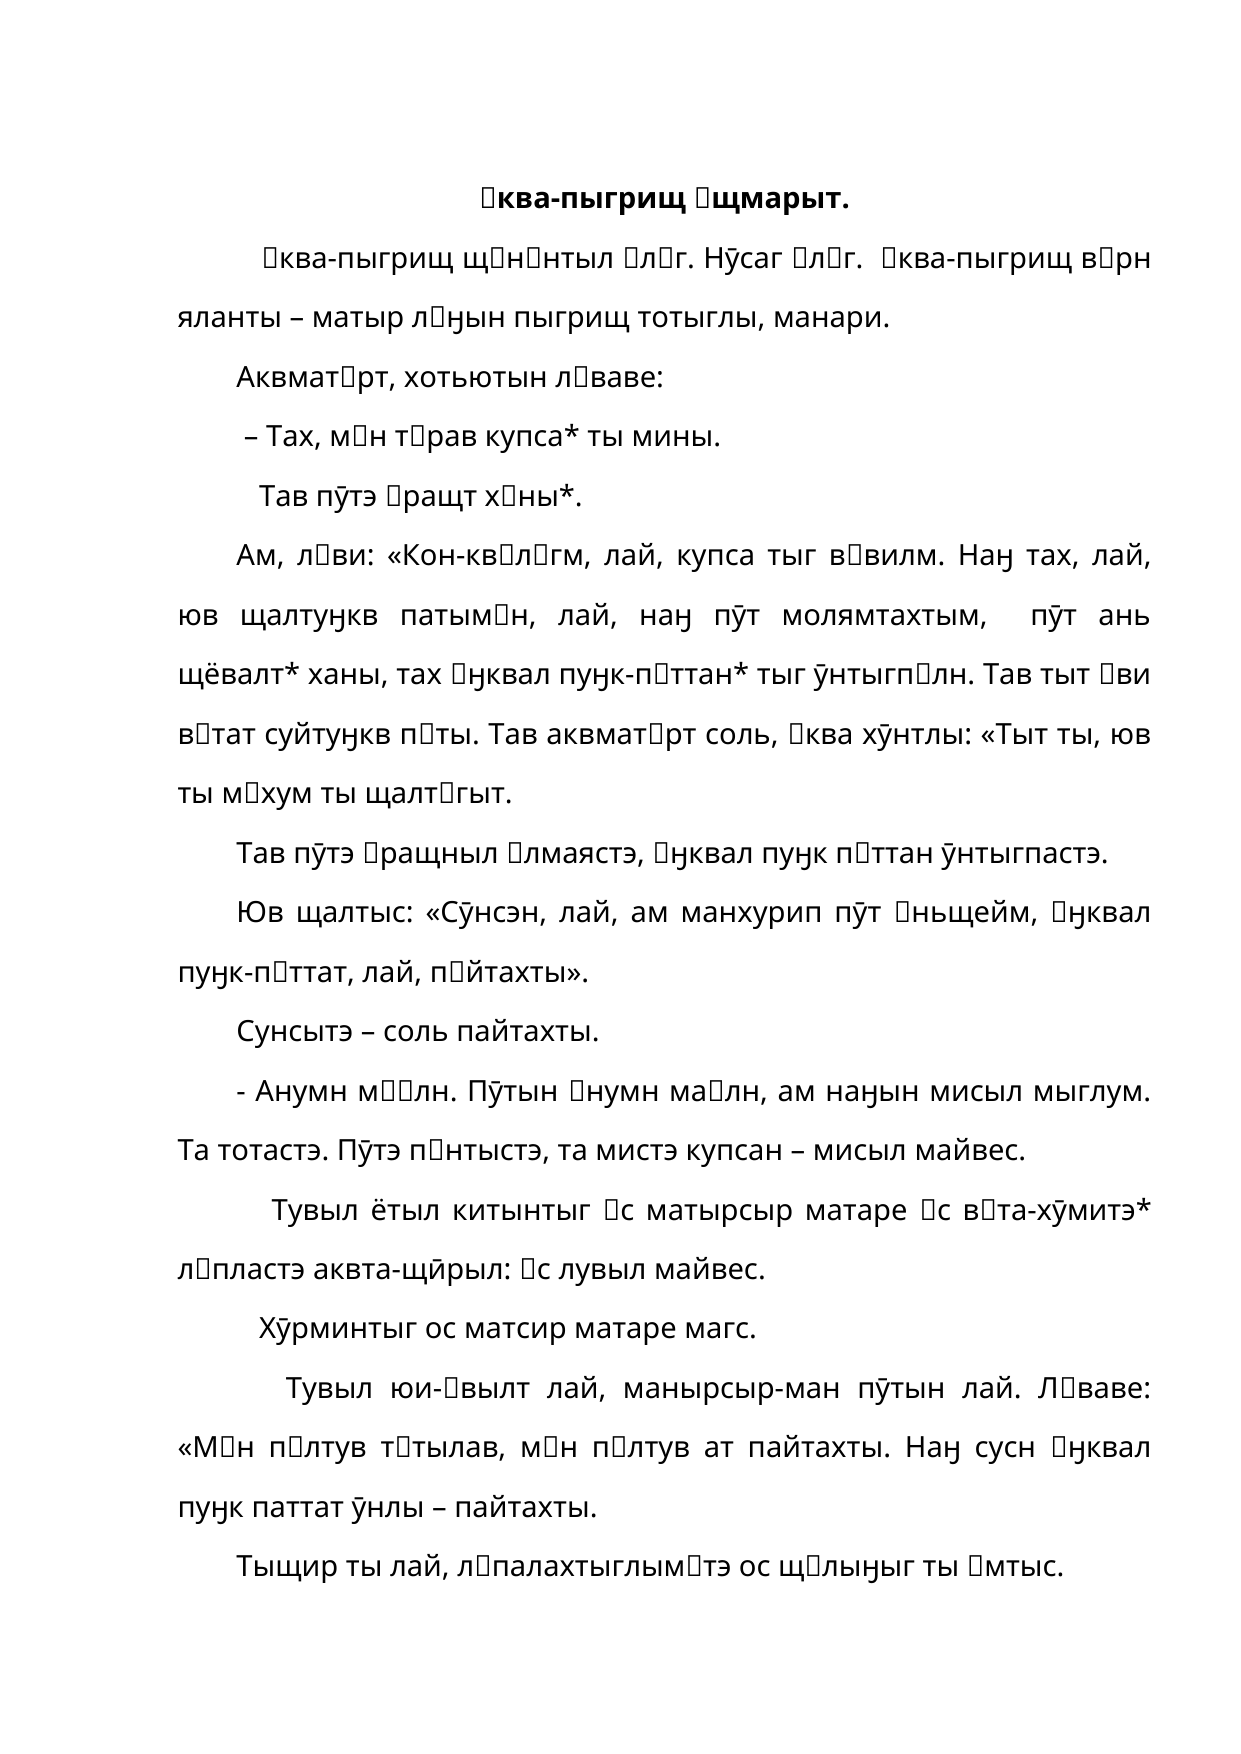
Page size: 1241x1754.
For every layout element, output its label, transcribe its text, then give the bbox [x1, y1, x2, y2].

text Тав пӯтэ ращныл лмаястэ, ӈквал пуӈк пттан ӯнтыгпастэ. [177, 832, 1152, 872]
text Тыщир ты лай, лпалахтыглымтэ ос щлыӈыг ты мтыс. [177, 1546, 1152, 1585]
text ква-пыгрищ щмарыт. [177, 178, 1152, 217]
text - Анумн млн. Пӯтын нумн малн, ам наӈын мисыл мыглум. Та тотастэ. Пӯтэ пнтыстэ, та мистэ купсан – мисыл майвес. [177, 1070, 1152, 1169]
text ква-пыгрищ щннтыл лг. Нӯсаг лг. ква-пыгрищ врн яланты – матыр лӈын пыгрищ тотыглы, манари. [177, 237, 1152, 336]
text Юв щалтыс: «Сӯнсэн, лай, ам манхурип пӯт ньщейм, ӈквал пуӈк-пттат, лай, пйтахты». [177, 891, 1152, 991]
text Тувыл ётыл китынтыг с матырсыр матаре с вта-хӯмитэ* лпластэ аквта-щӣрыл: с лувыл майвес. [177, 1189, 1152, 1288]
text Тав пӯтэ ращт хны*. [177, 475, 1152, 515]
text Хӯрминтыг ос матсир матаре магс. [177, 1308, 1152, 1347]
text Аквматрт, хотьютын лваве: [177, 356, 1152, 396]
text – Тах, мн трав купса* ты мины. [177, 416, 1152, 455]
text Ам, лви: «Кон-квлгм, лай, купса тыг ввилм. Наӈ тах, лай, юв щалтуӈкв патымн, лай, наӈ пӯт молямтахтым, пӯт ань щёвалт* ханы, тах ӈквал пуӈк-пттан* тыг ӯнтыгплн. Тав тыт ви втат суйтуӈкв пты. Тав аквматрт соль, ква хӯнтлы: «Тыт ты, юв ты мхум ты щалтгыт. [177, 534, 1152, 812]
text Тувыл юи-вылт лай, манырсыр-ман пӯтын лай. Лваве: «Мн плтув ттылав, мн плтув ат пайтахты. Наӈ сусн ӈквал пуӈк паттат ӯнлы – пайтахты. [177, 1367, 1152, 1526]
text Сунсытэ – соль пайтахты. [177, 1010, 1152, 1050]
